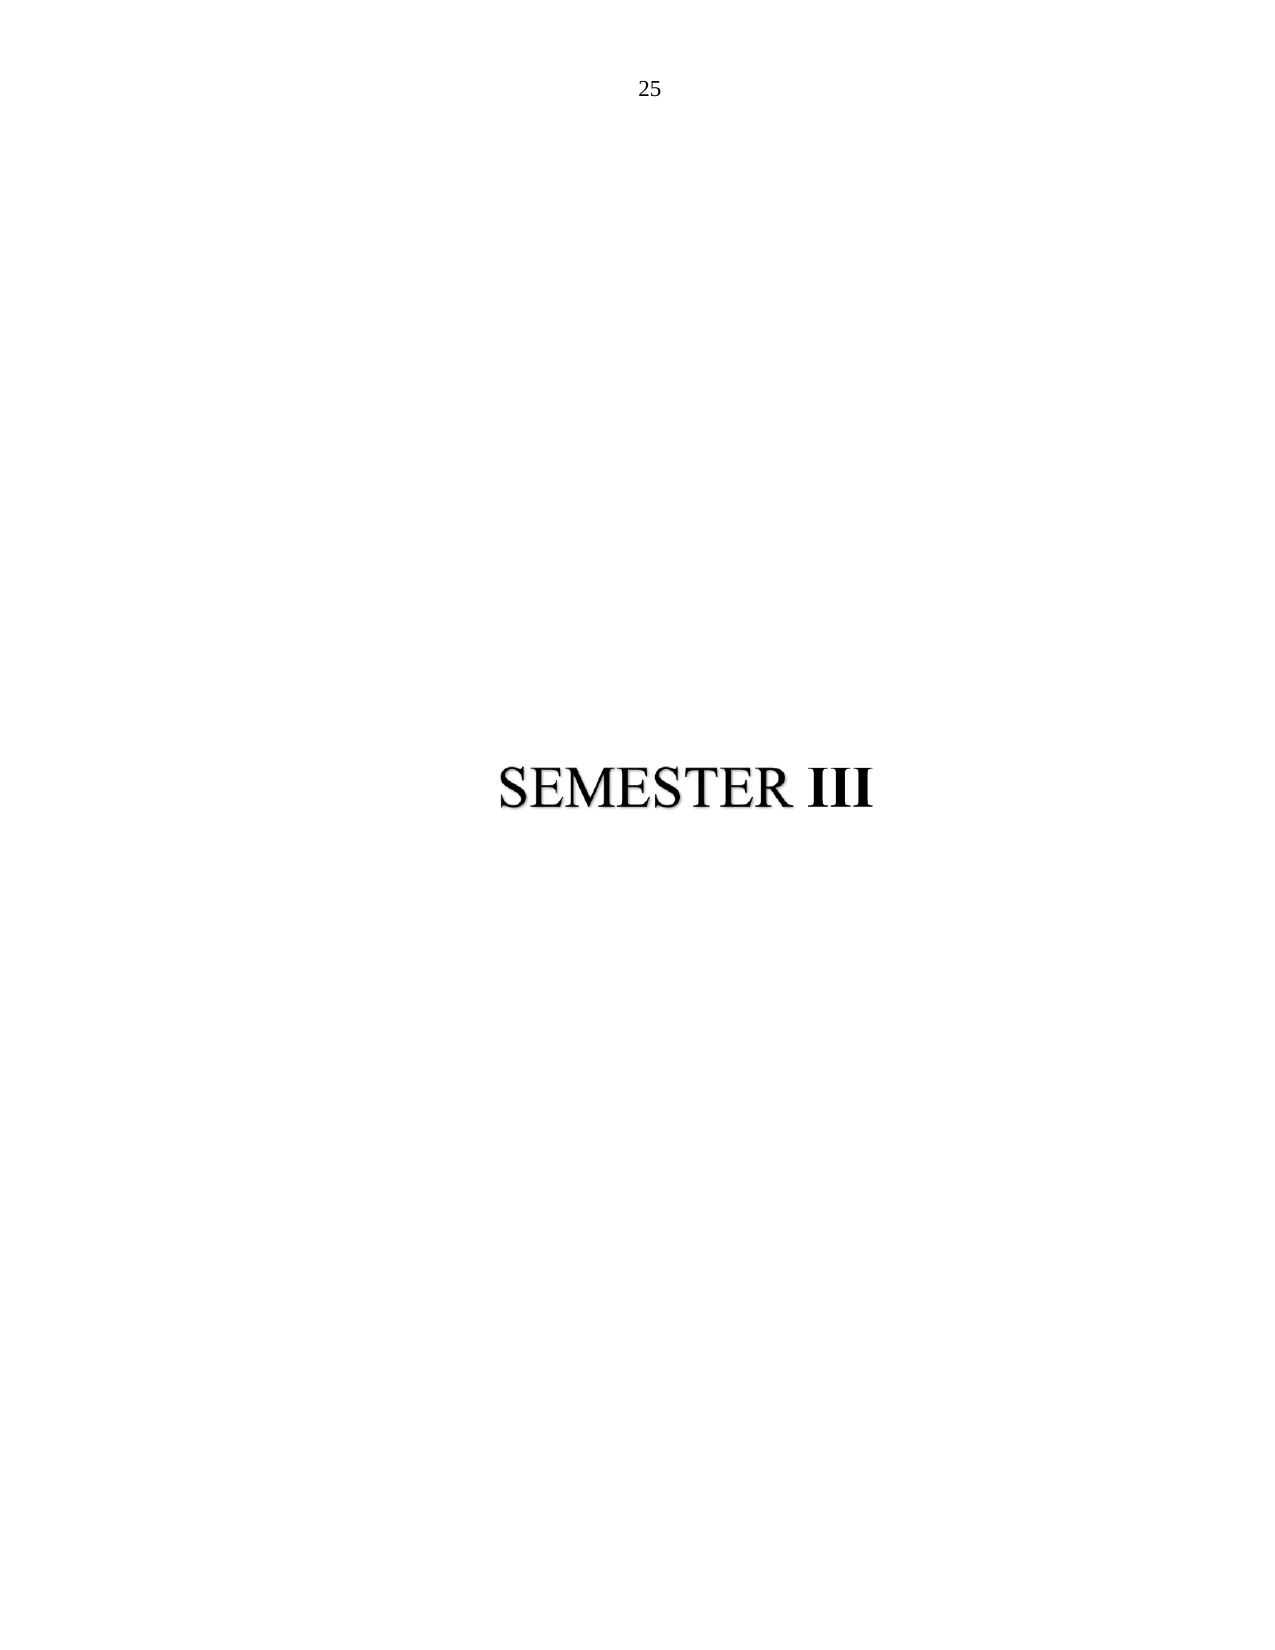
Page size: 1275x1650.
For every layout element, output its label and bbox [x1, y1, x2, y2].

picture [499, 765, 873, 811]
